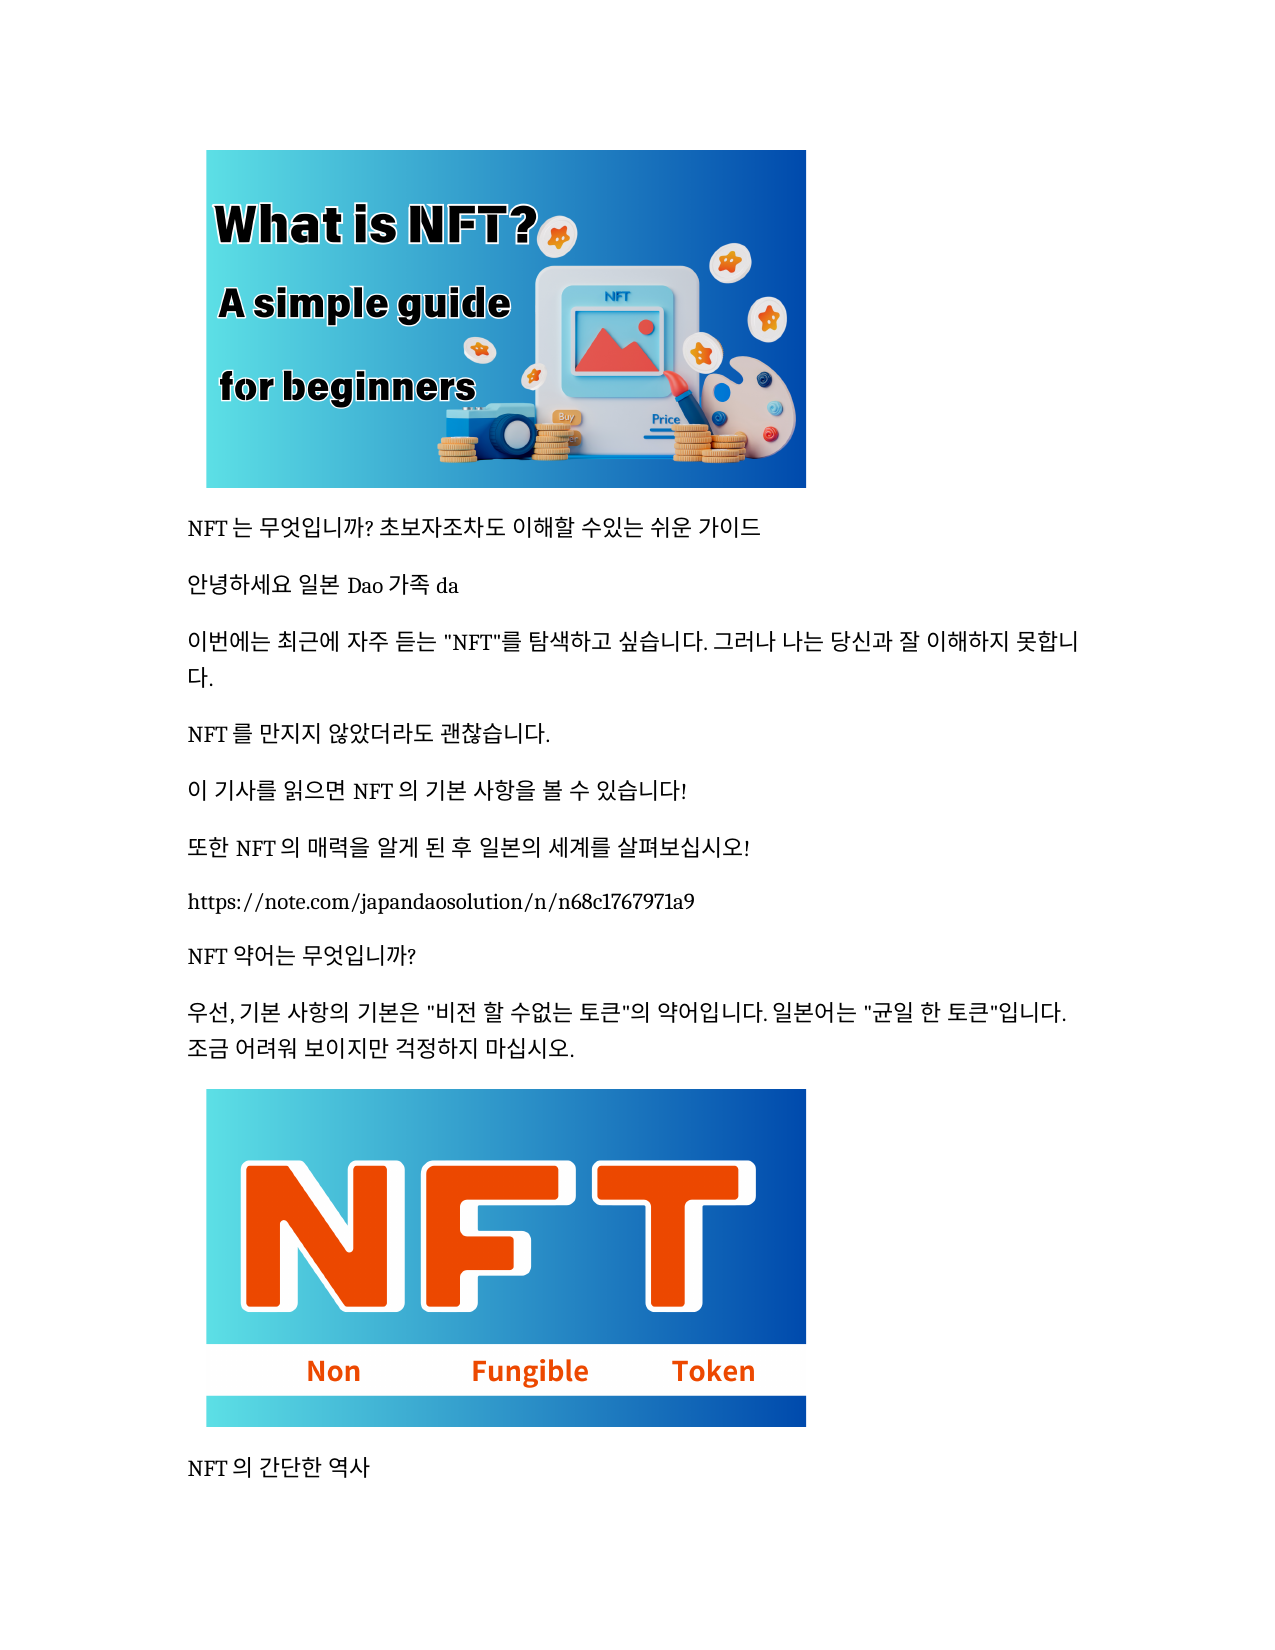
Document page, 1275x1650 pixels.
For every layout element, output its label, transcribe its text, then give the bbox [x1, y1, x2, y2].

text NFT를 만지지 않았더라도 괜찮습니다. [187, 718, 1087, 750]
text 안녕하세요 일본 Dao 가족 da [187, 569, 1087, 600]
text https://note.com/japandaosolution/n/n68c1767971a9 [187, 889, 1087, 915]
text NFT 약어는 무엇입니까? [187, 940, 1087, 971]
text 우선, 기본 사항의 기본은 "비전 할 수없는 토큰"의 약어입니다. 일본어는 "균일 한 토큰"입니다. 조금 어려워 보이지만 걱정하지 마십시오. [187, 997, 1087, 1064]
text 또한 NFT의 매력을 알게 된 후 일본의 세계를 살펴보십시오! [187, 832, 1087, 863]
text 이 기사를 읽으면 NFT의 기본 사항을 볼 수 있습니다! [187, 775, 1087, 806]
text 이번에는 최근에 자주 듣는 "NFT"를 탐색하고 싶습니다. 그러나 나는 당신과 잘 이해하지 못합니다. [187, 626, 1087, 693]
picture [206, 150, 807, 488]
picture [206, 1089, 807, 1427]
text NFT는 무엇입니까? 초보자조차도 이해할 수있는 쉬운 가이드 [187, 512, 1087, 543]
text NFT의 간단한 역사 [187, 1451, 1087, 1483]
